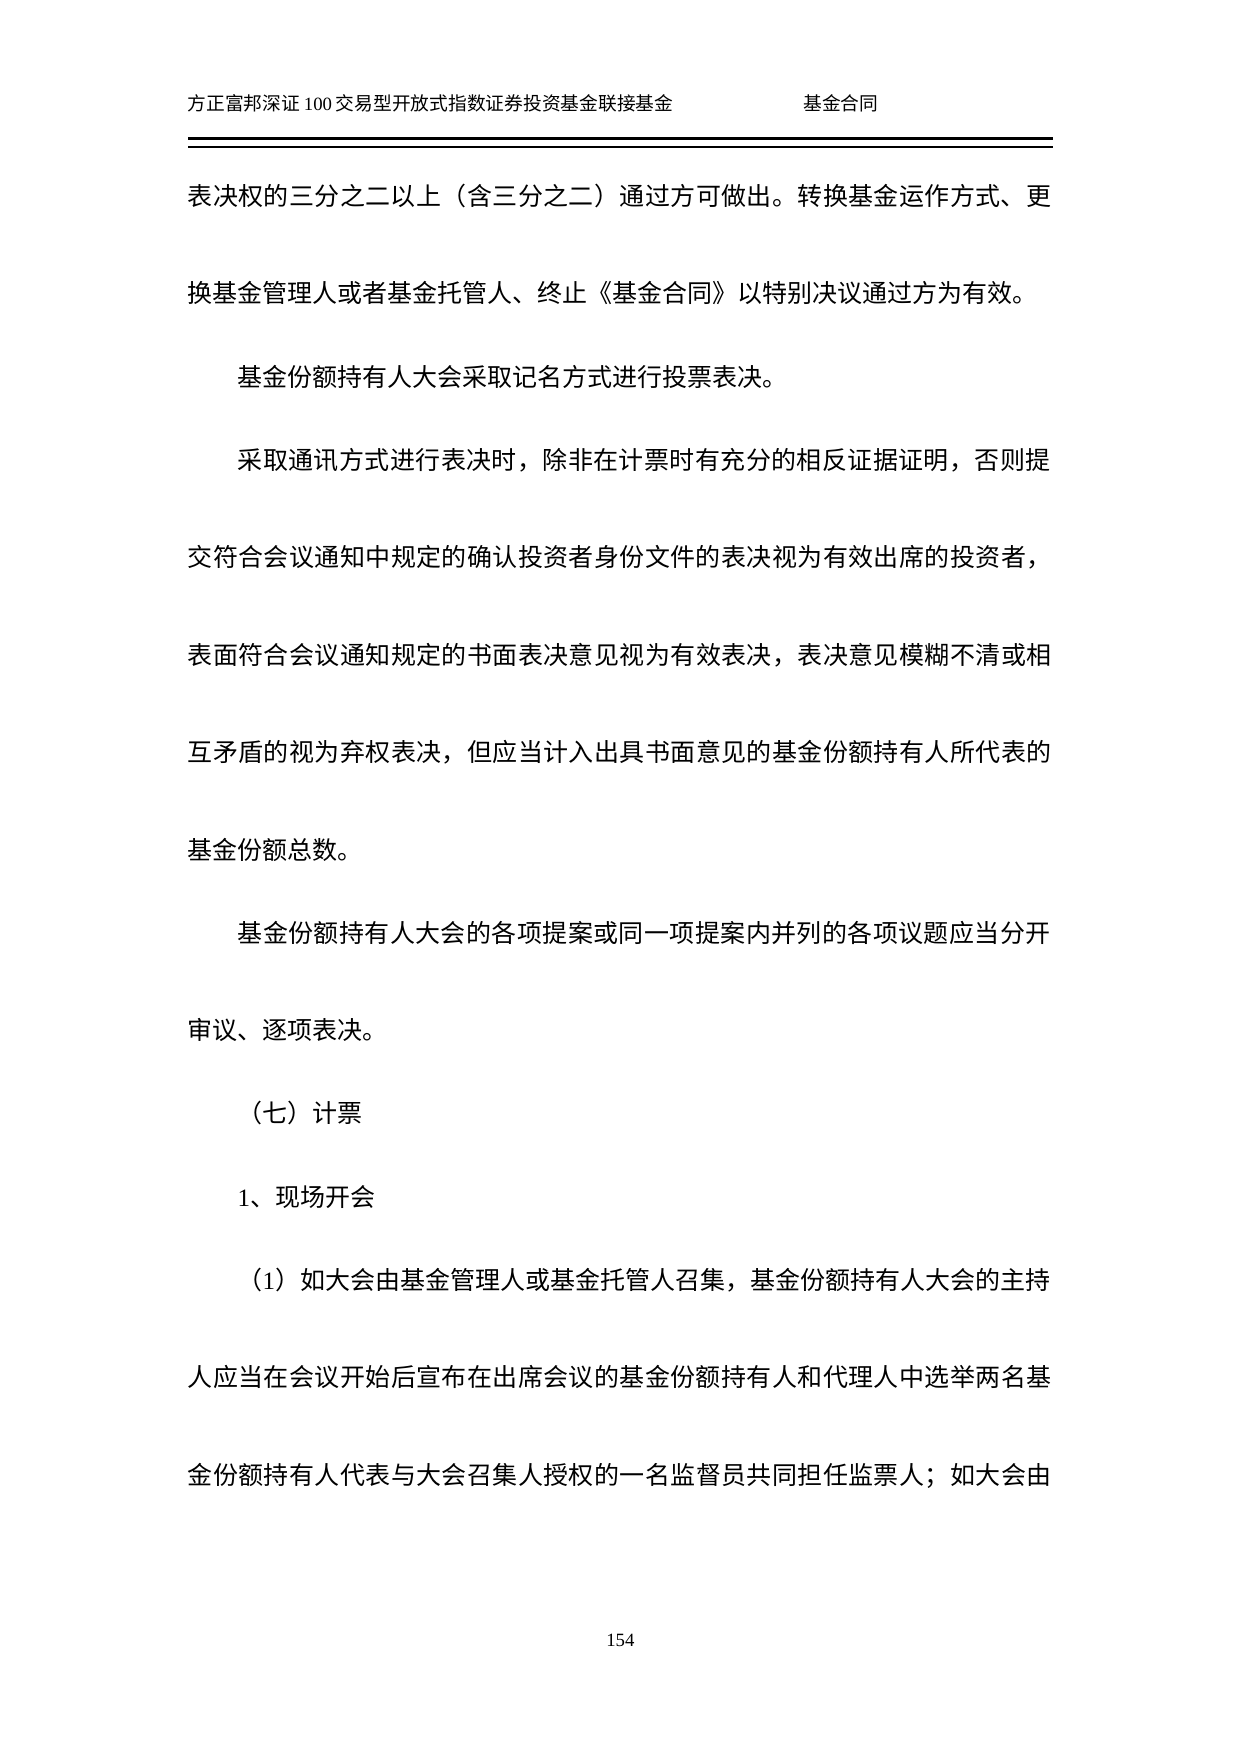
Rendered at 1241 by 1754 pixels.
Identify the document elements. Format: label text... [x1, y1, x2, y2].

text 基金份额持有人大会采取记名方式进行投票表决。 [187, 343, 1053, 408]
text 基金份额持有人大会的各项提案或同一项提案内并列的各项议题应当分开审议、逐项表决。 [187, 899, 1053, 1061]
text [187, 1246, 1053, 1506]
text 1、现场开会 [187, 1163, 1053, 1228]
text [187, 162, 1053, 324]
text 采取通讯方式进行表决时，除非在计票时有充分的相反证据证明，否则提交符合会议通知中规定的确认投资者身份文件的表决视为有效出席的投资者，表面符合会议通知规定的书面表决意见视为有效表决，表决意见模糊不清或相互矛盾的视为弃权表决，但应当计入出具书面意见的基金份额持有人所代表的基金份额总数。 [187, 426, 1053, 881]
text （七）计票 [187, 1079, 1053, 1144]
